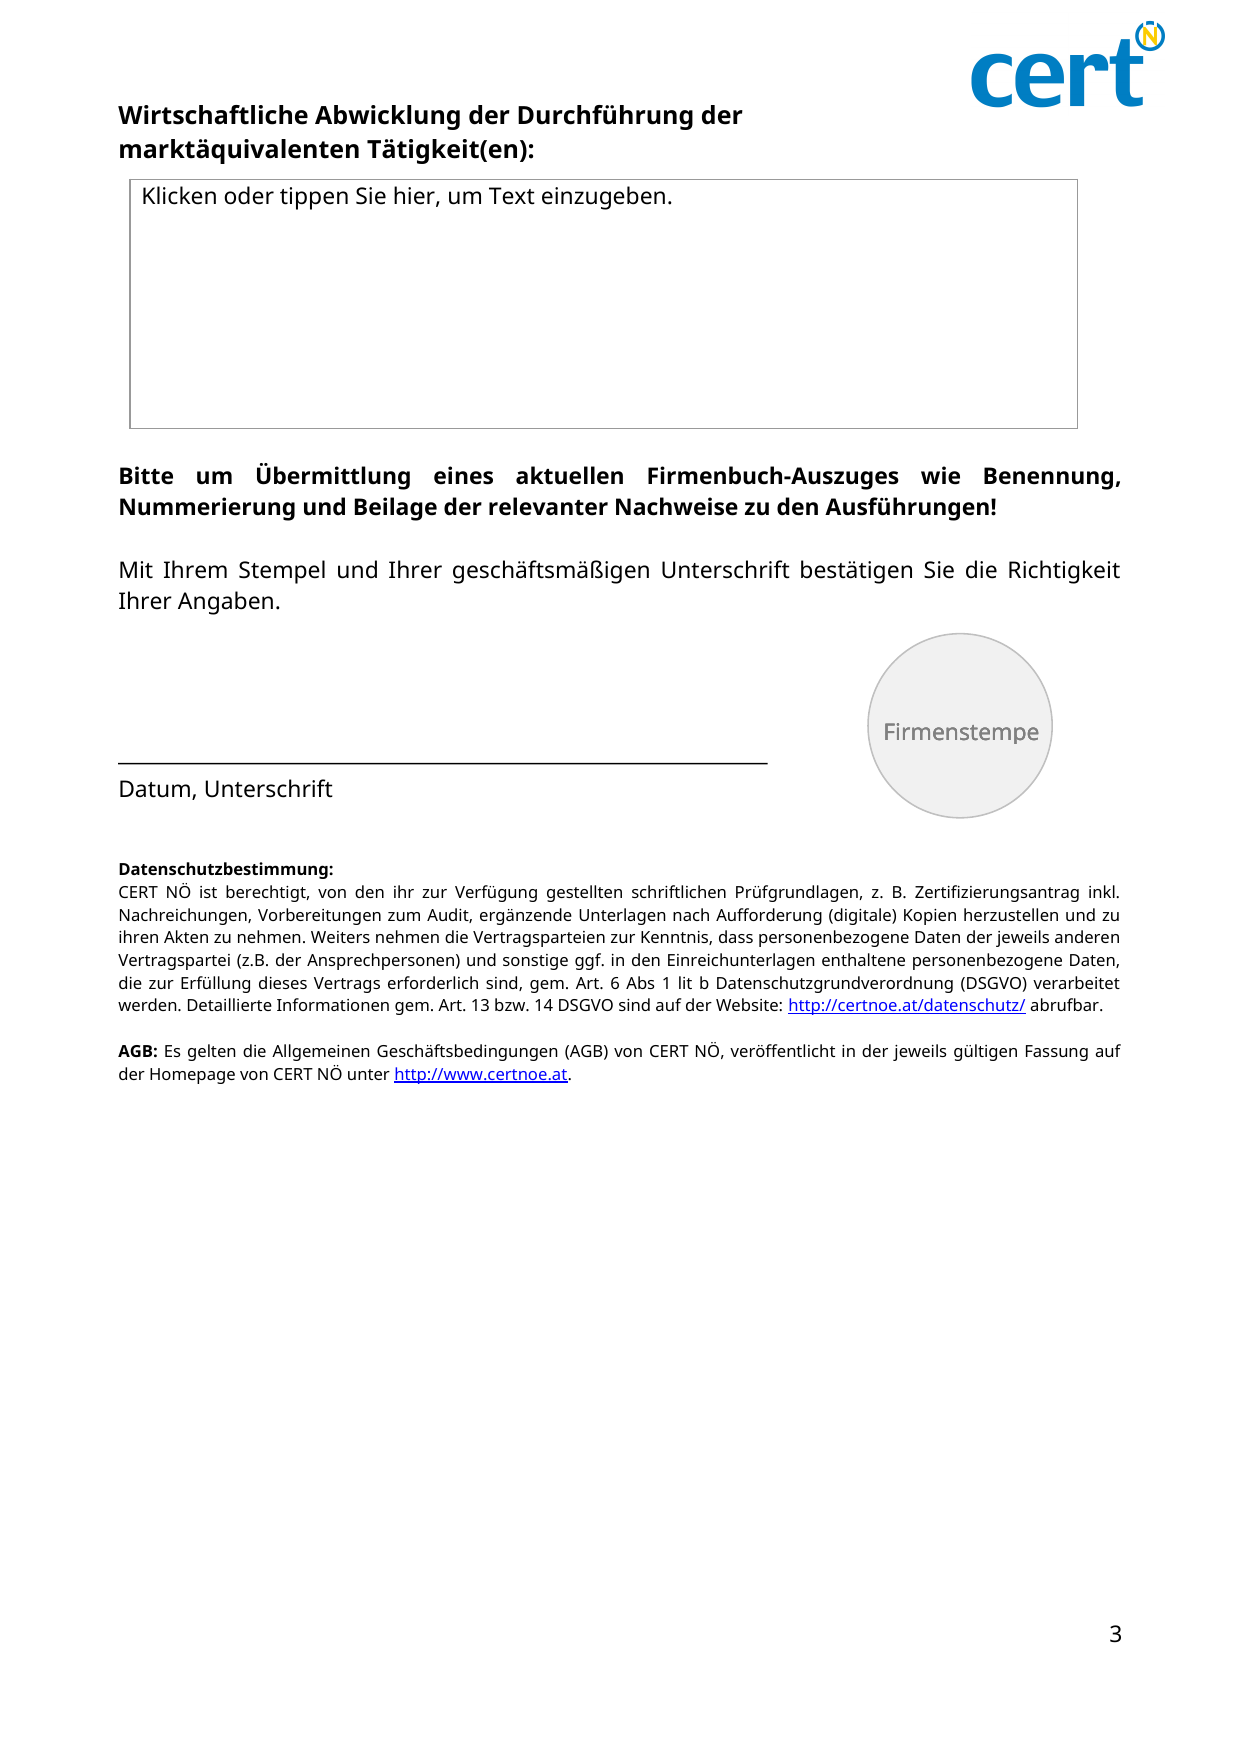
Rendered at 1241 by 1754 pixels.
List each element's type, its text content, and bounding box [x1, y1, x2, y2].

text Bitte um Übermittlung eines aktuellen Firmenbuch-Auszuges wie Benennung, Nummerierung und Beilage der relevanter Nachweise zu den Ausführungen! [118, 460, 1122, 523]
picture [971, 12, 1165, 116]
subtitle Wirtschaftliche Abwicklung der Durchführung der marktäquivalenten Tätigkeit(en): [118, 98, 1122, 166]
text AGB: Es gelten die Allgemeinen Geschäftsbedingungen (AGB) von CERT NÖ, veröffentlicht in der jeweils gültigen Fassung auf der Homepage von CERT NÖ unter http://www.certnoe.at. [118, 1039, 1122, 1085]
text Datum, Unterschrift [1012, 773, 1122, 804]
text Datenschutzbestimmung: [118, 858, 1122, 881]
text Datum, Unterschrift [118, 773, 908, 804]
text CERT NÖ ist berechtigt, von den ihr zur Verfügung gestellten schriftlichen Prüfgrundlagen, z. B. Zertifizierungsantrag inkl. Nachreichungen, Vorbereitungen zum Audit, ergänzende Unterlagen nach Aufforderung (digitale) Kopien herzustellen und zu ihren Akten zu nehmen. Weiters nehmen die Vertragsparteien zur Kenntnis, dass personenbezogene Daten der jeweils anderen Vertragspartei (z.B. der Ansprechpersonen) und sonstige ggf. in den Einreichunterlagen enthaltene personenbezogene Daten, die zur Erfüllung dieses Vertrags erforderlich sind, gem. Art. 6 Abs 1 lit b Datenschutzgrundverordnung (DSGVO) verarbeitet werden. Detaillierte Informationen gem. Art. 13 bzw. 14 DSGVO sind auf der Website: http://certnoe.at/datenschutz/ abrufbar. [118, 881, 1122, 1017]
text Mit Ihrem Stempel und Ihrer geschäftsmäßigen Unterschrift bestätigen Sie die Richtigkeit Ihrer Angaben. [118, 554, 1122, 616]
